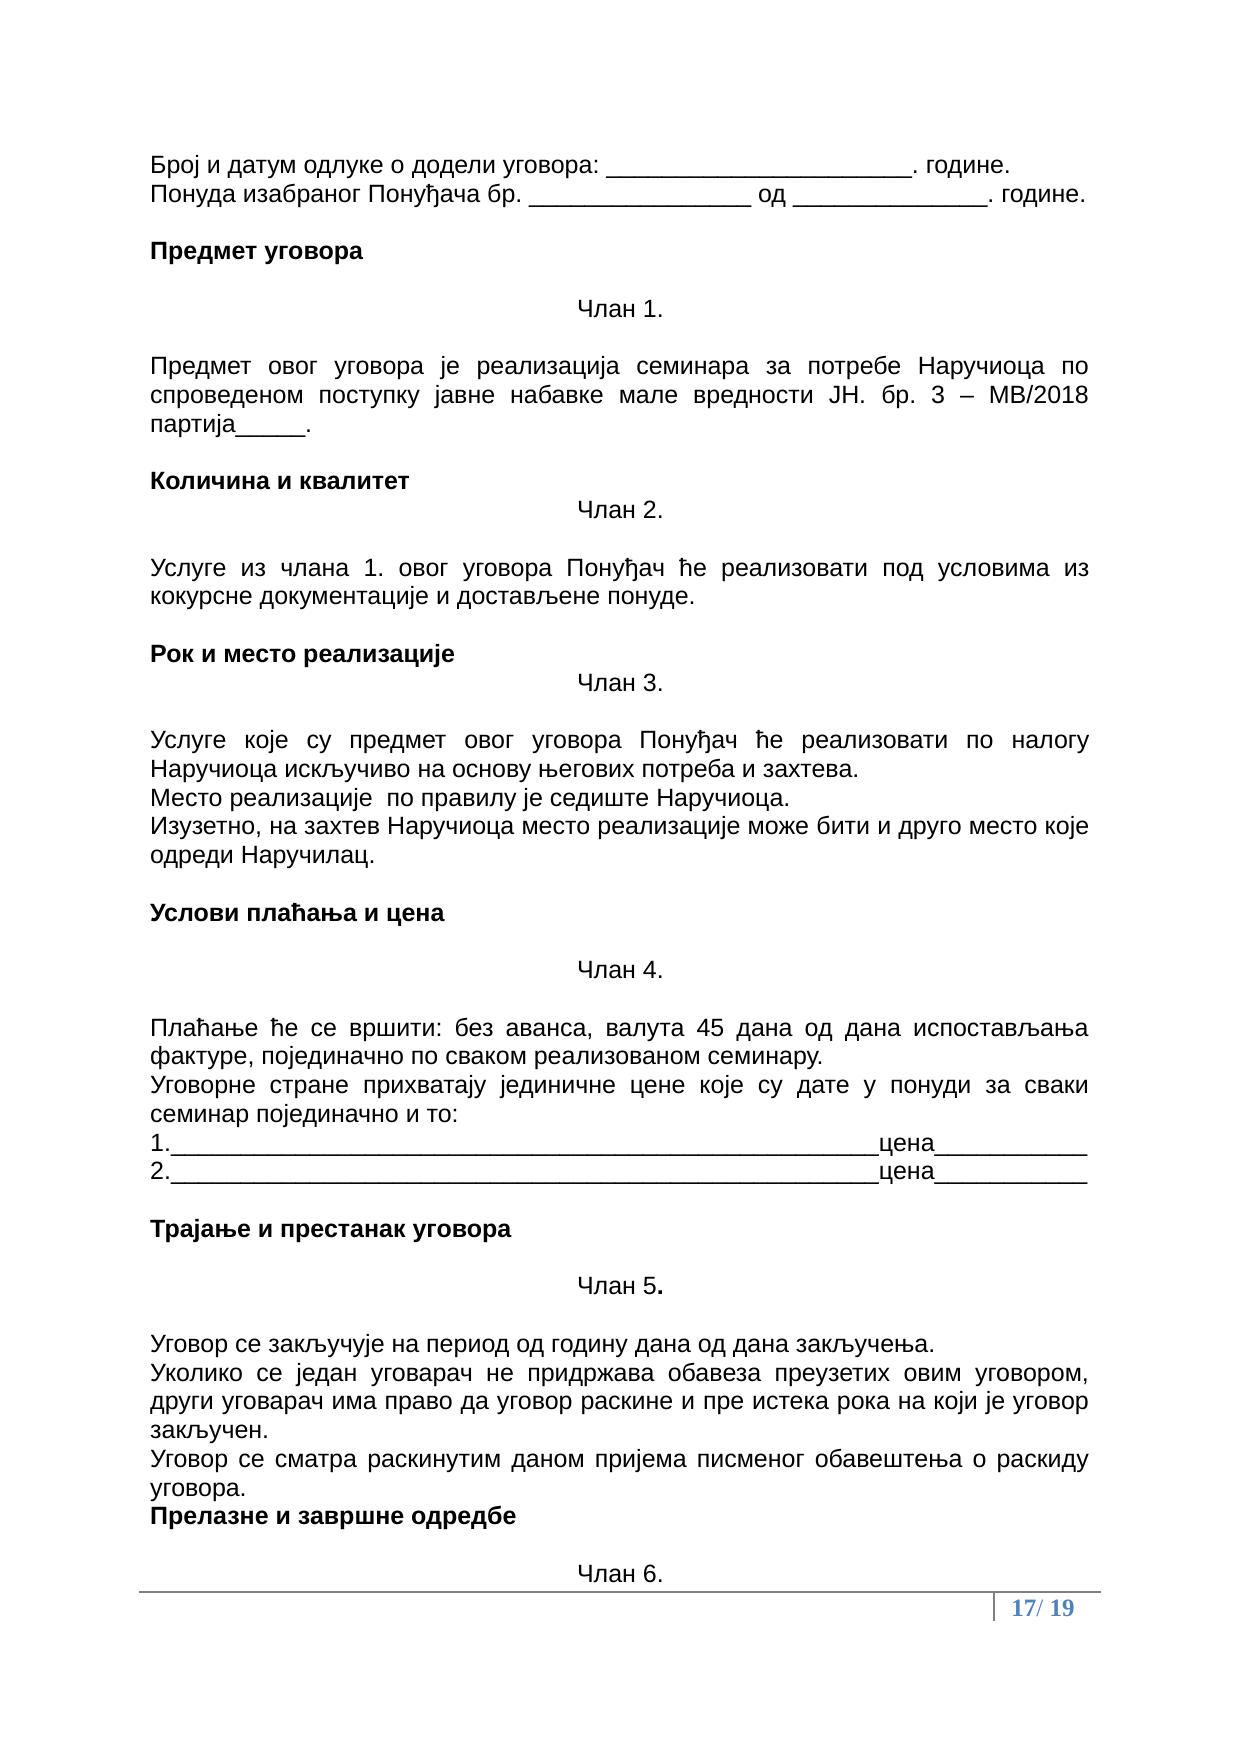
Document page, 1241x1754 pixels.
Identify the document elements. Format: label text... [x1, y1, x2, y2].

text Број и датум одлуке о додели уговора: ______________________. године. [150, 150, 1090, 179]
text Услуге из члана 1. овог уговора Понуђач ће реализовати под условима из кокурсне документације и достављене понуде. [150, 552, 1090, 610]
text Рок и место реализације [150, 639, 1090, 667]
text Уговор се сматра раскинутим даном пријема писменог обавештења о раскиду уговора. [150, 1444, 1090, 1501]
text Члан 4. [150, 955, 1090, 984]
text Предмет уговора [150, 236, 1090, 265]
text Услови плаћања и цена [150, 897, 1090, 926]
text Члан 6. [150, 1559, 1090, 1587]
text Место реализације по правилу је седиште Наручиоца. [150, 782, 1090, 811]
text Члан 3. [150, 667, 1090, 696]
text Члан 1. [150, 294, 1090, 322]
text Предмет овог уговора је реализација семинара за потребе Наручиоца по спроведеном поступку јавне набавке мале вредности ЈН. бр. 3 – МВ/2018 партија_____. [150, 351, 1090, 437]
text Члан 5. [150, 1271, 1090, 1300]
text Уговор се закључује на период од годину дана од дана закључења. [150, 1329, 1090, 1357]
text Уколико се један уговарач не придржава обавеза преузетих овим уговором, други уговарач има право да уговор раскине и пре истека рока на који је уговор закључен. [150, 1357, 1090, 1444]
text 1.___________________________________________________цена___________ [150, 1127, 1090, 1156]
text Услуге које су предмет овог уговора Понуђач ће реализовати по налогу Наручиоца искључиво на основу његових потреба и захтева. [150, 725, 1090, 782]
text Изузетно, на захтев Наручиоца место реализације може бити и друго место које одреди Наручилац. [150, 811, 1090, 869]
text Прелазне и завршне одредбе [150, 1501, 1090, 1530]
text Трајање и престанак уговора [150, 1214, 1090, 1242]
text Количина и квалитет [150, 466, 1090, 495]
text 2.___________________________________________________цена___________ [150, 1156, 1090, 1185]
text Члан 2. [150, 495, 1090, 524]
text Плаћање ће се вршити: без аванса, валута 45 дана од дана испостављања фактуре, појединачно по сваком реализованом семинару. [150, 1012, 1090, 1070]
text Понуда изабраног Понуђача бр. ________________ од ______________. године. [150, 179, 1090, 207]
text Уговорне стране прихватају јединичне цене које су дате у понуди за сваки семинар појединачно и то: [150, 1070, 1090, 1127]
